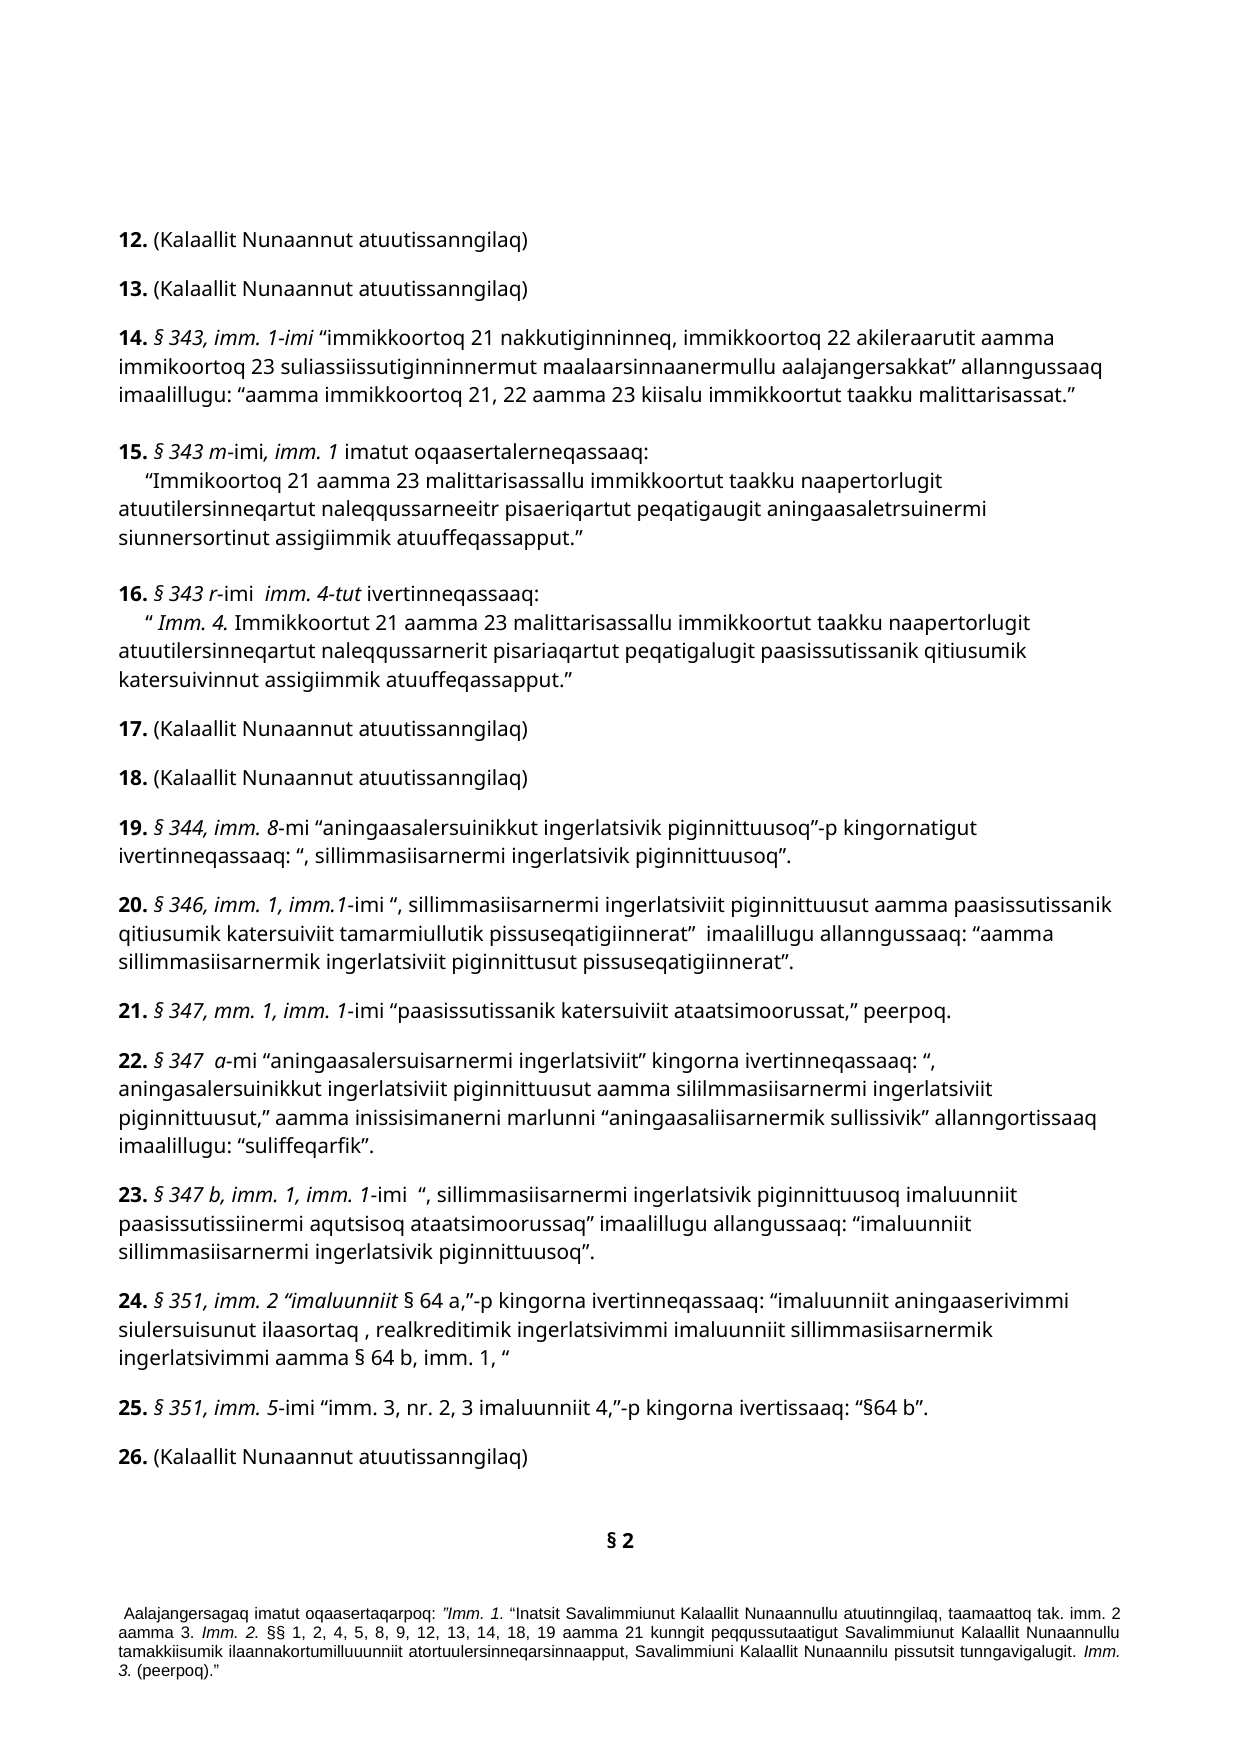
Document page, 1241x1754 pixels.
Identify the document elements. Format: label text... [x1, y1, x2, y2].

text “Immikoortoq 21 aamma 23 malittarisassallu immikkoortut taakku naapertorlugit atuutilersinneqartut naleqqussarneeitr pisaeriqartut peqatigaugit aningaasaletrsuinermi siunnersortinut assigiimmik atuuffeqassapput.” [118, 466, 1122, 551]
text 20. § 346, imm. 1, imm.1-imi “, sillimmasiisarnermi ingerlatsiviit piginnittuusut aamma paasissutissanik qitiusumik katersuiviit tamarmiullutik pissuseqatigiinnerat” imaalillugu allanngussaaq: “aamma sillimmasiisarnermik ingerlatsiviit piginnittusut pissuseqatigiinnerat”. [118, 890, 1122, 976]
text 23. § 347 b, imm. 1, imm. 1-imi “, sillimmasiisarnermi ingerlatsivik piginnittuusoq imaluunniit paasissutissiinermi aqutsisoq ataatsimoorussaq” imaalillugu allangussaaq: “imaluunniit sillimmasiisarnermi ingerlatsivik piginnittuusoq”. [118, 1180, 1122, 1266]
text 26. (Kalaallit Nunaannut atuutissanngilaq) [118, 1442, 1122, 1470]
text 14. § 343, imm. 1-imi “immikkoortoq 21 nakkutiginninneq, immikkoortoq 22 akileraarutit aamma immikoortoq 23 suliassiissutiginninnermut maalaarsinnaanermullu aalajangersakkat” allanngussaaq imaalillugu: “aamma immikkoortoq 21, 22 aamma 23 kiisalu immikkoortut taakku malittarisassat.” [118, 323, 1122, 409]
text 15. § 343 m-imi, imm. 1 imatut oqaasertalerneqassaaq: [118, 437, 1122, 466]
text 22. § 347 a-mi “aningaasalersuisarnermi ingerlatsiviit” kingorna ivertinneqassaaq: “, aningasalersuinikkut ingerlatsiviit piginnittuusut aamma sililmmasiisarnermi ingerlatsiviit piginnittuusut,” aamma inissisimanerni marlunni “aningaasaliisarnermik sullissivik” allanngortissaaq imaalillugu: “suliffeqarfik”. [118, 1046, 1122, 1159]
text 18. (Kalaallit Nunaannut atuutissanngilaq) [118, 763, 1122, 792]
text 21. § 347, mm. 1, imm. 1-imi “paasissutissanik katersuiviit ataatsimoorussat,” peerpoq. [118, 996, 1122, 1025]
text 17. (Kalaallit Nunaannut atuutissanngilaq) [118, 714, 1122, 742]
text 12. (Kalaallit Nunaannut atuutissanngilaq) [118, 225, 1122, 253]
text 24. § 351, imm. 2 “imaluunniit § 64 a,”-p kingorna ivertinneqassaaq: “imaluunniit aningaaserivimmi siulersuisunut ilaasortaq , realkreditimik ingerlatsivimmi imaluunniit sillimmasiisarnermik ingerlatsivimmi aamma § 64 b, imm. 1, “ [118, 1286, 1122, 1372]
text 13. (Kalaallit Nunaannut atuutissanngilaq) [118, 274, 1122, 303]
text 19. § 344, imm. 8-mi “aningaasalersuinikkut ingerlatsivik piginnittuusoq”-p kingornatigut ivertinneqassaaq: “, sillimmasiisarnermi ingerlatsivik piginnittuusoq”. [118, 813, 1122, 869]
text “ Imm. 4. Immikkoortut 21 aamma 23 malittarisassallu immikkoortut taakku naapertorlugit atuutilersinneqartut naleqqussarnerit pisariaqartut peqatigalugit paasissutissanik qitiusumik katersuivinnut assigiimmik atuuffeqassapput.” [118, 608, 1122, 693]
text § 2 [118, 1526, 1122, 1554]
text 25. § 351, imm. 5-imi “imm. 3, nr. 2, 3 imaluunniit 4,”-p kingorna ivertissaaq: “§64 b”. [118, 1393, 1122, 1421]
text 16. § 343 r-imi imm. 4-tut ivertinneqassaaq: [118, 579, 1122, 608]
